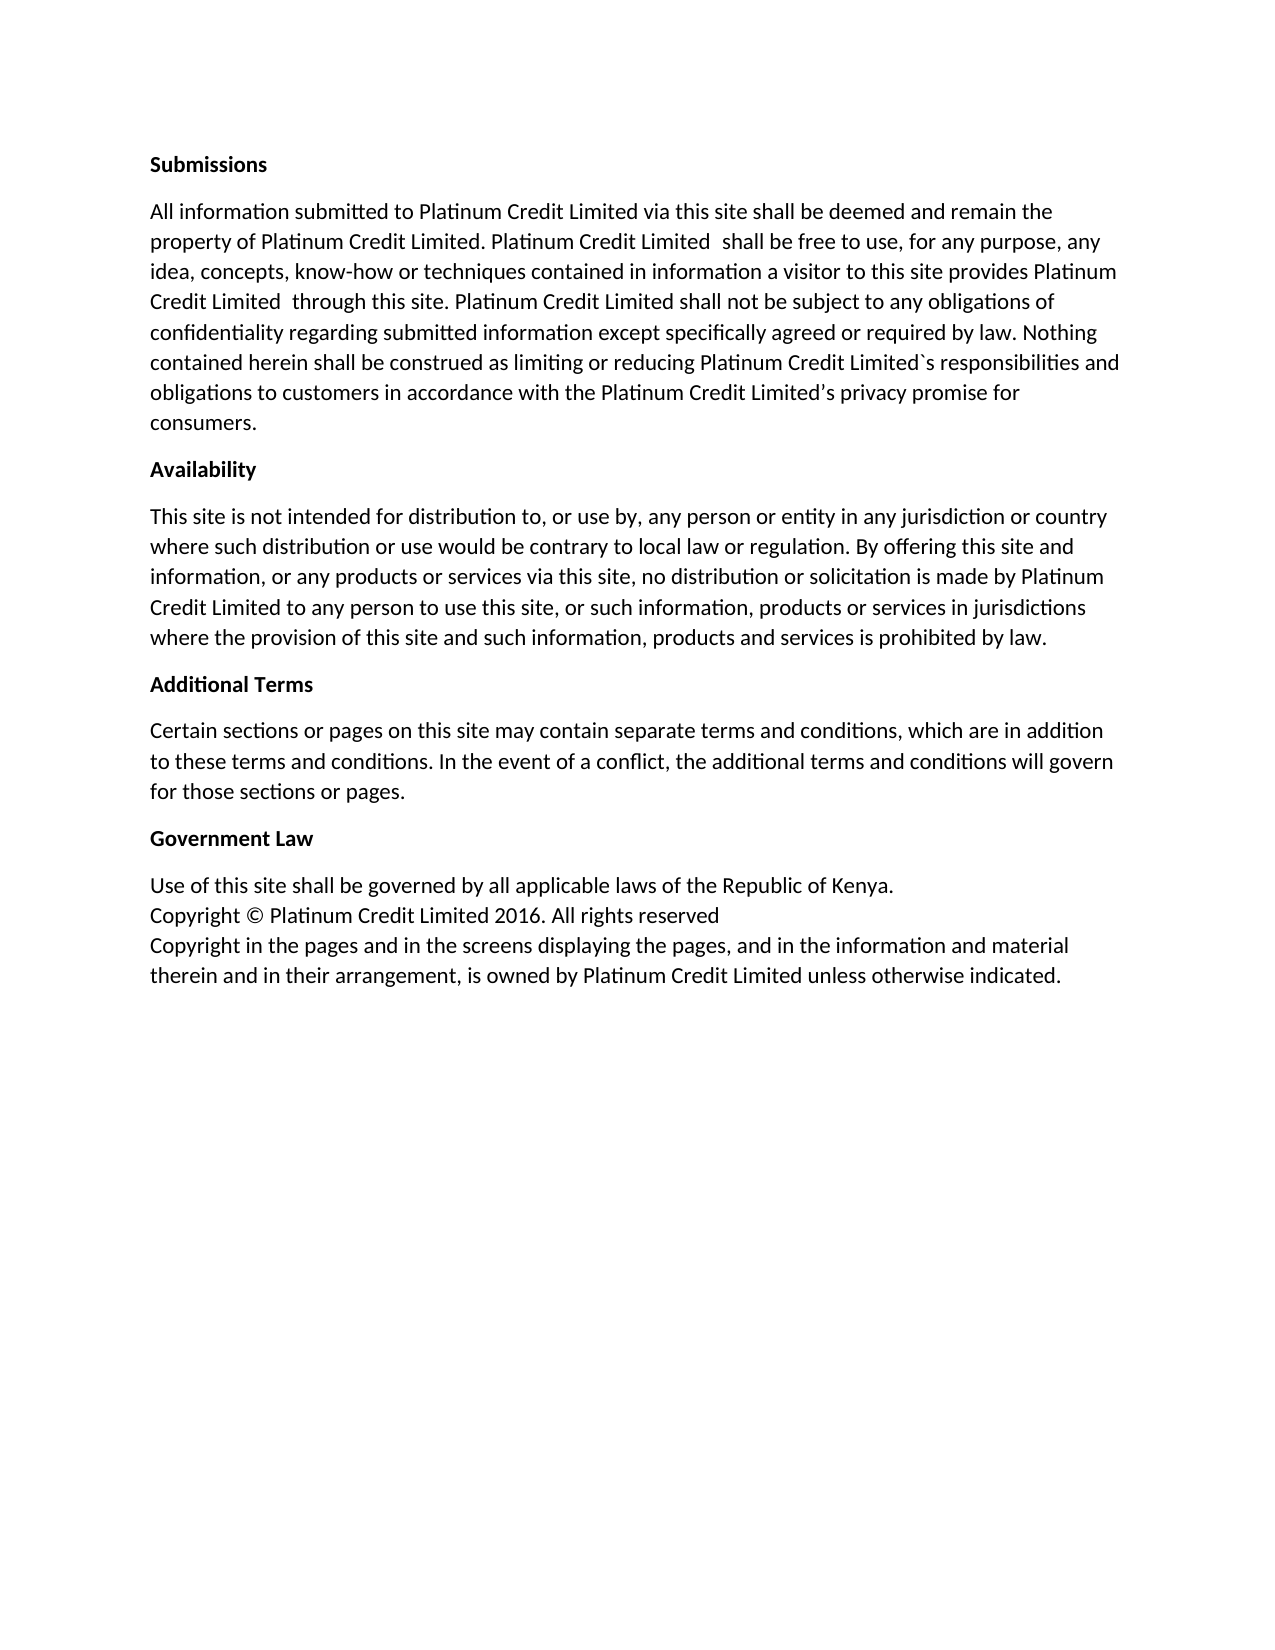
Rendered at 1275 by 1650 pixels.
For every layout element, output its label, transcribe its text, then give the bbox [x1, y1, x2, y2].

text This site is not intended for distribution to, or use by, any person or entity in any jurisdiction or country where such distribution or use would be contrary to local law or regulation. By offering this site and information, or any products or services via this site, no distribution or solicitation is made by Platinum Credit Limited to any person to use this site, or such information, products or services in jurisdictions where the provision of this site and such information, products and services is prohibited by law. [150, 502, 1125, 651]
text Use of this site shall be governed by all applicable laws of the Republic of Kenya. Copyright © Platinum Credit Limited 2016. All rights reserved Copyright in the pages and in the screens displaying the pages, and in the information and material therein and in their arrangement, is owned by Platinum Credit Limited unless otherwise indicated. [150, 871, 1125, 989]
text Government Law [150, 824, 1125, 852]
text Availability [150, 455, 1125, 483]
text Submissions [150, 150, 1125, 178]
text All information submitted to Platinum Credit Limited via this site shall be deemed and remain the property of Platinum Credit Limited. Platinum Credit Limited shall be free to use, for any purpose, any idea, concepts, know-how or techniques contained in information a visitor to this site provides Platinum Credit Limited through this site. Platinum Credit Limited shall not be subject to any obligations of confidentiality regarding submitted information except specifically agreed or required by law. Nothing contained herein shall be construed as limiting or reducing Platinum Credit Limited`s responsibilities and obligations to customers in accordance with the Platinum Credit Limited’s privacy promise for consumers. [150, 197, 1125, 436]
text Additional Terms [150, 670, 1125, 698]
text Certain sections or pages on this site may contain separate terms and conditions, which are in addition to these terms and conditions. In the event of a conflict, the additional terms and conditions will govern for those sections or pages. [150, 717, 1125, 805]
